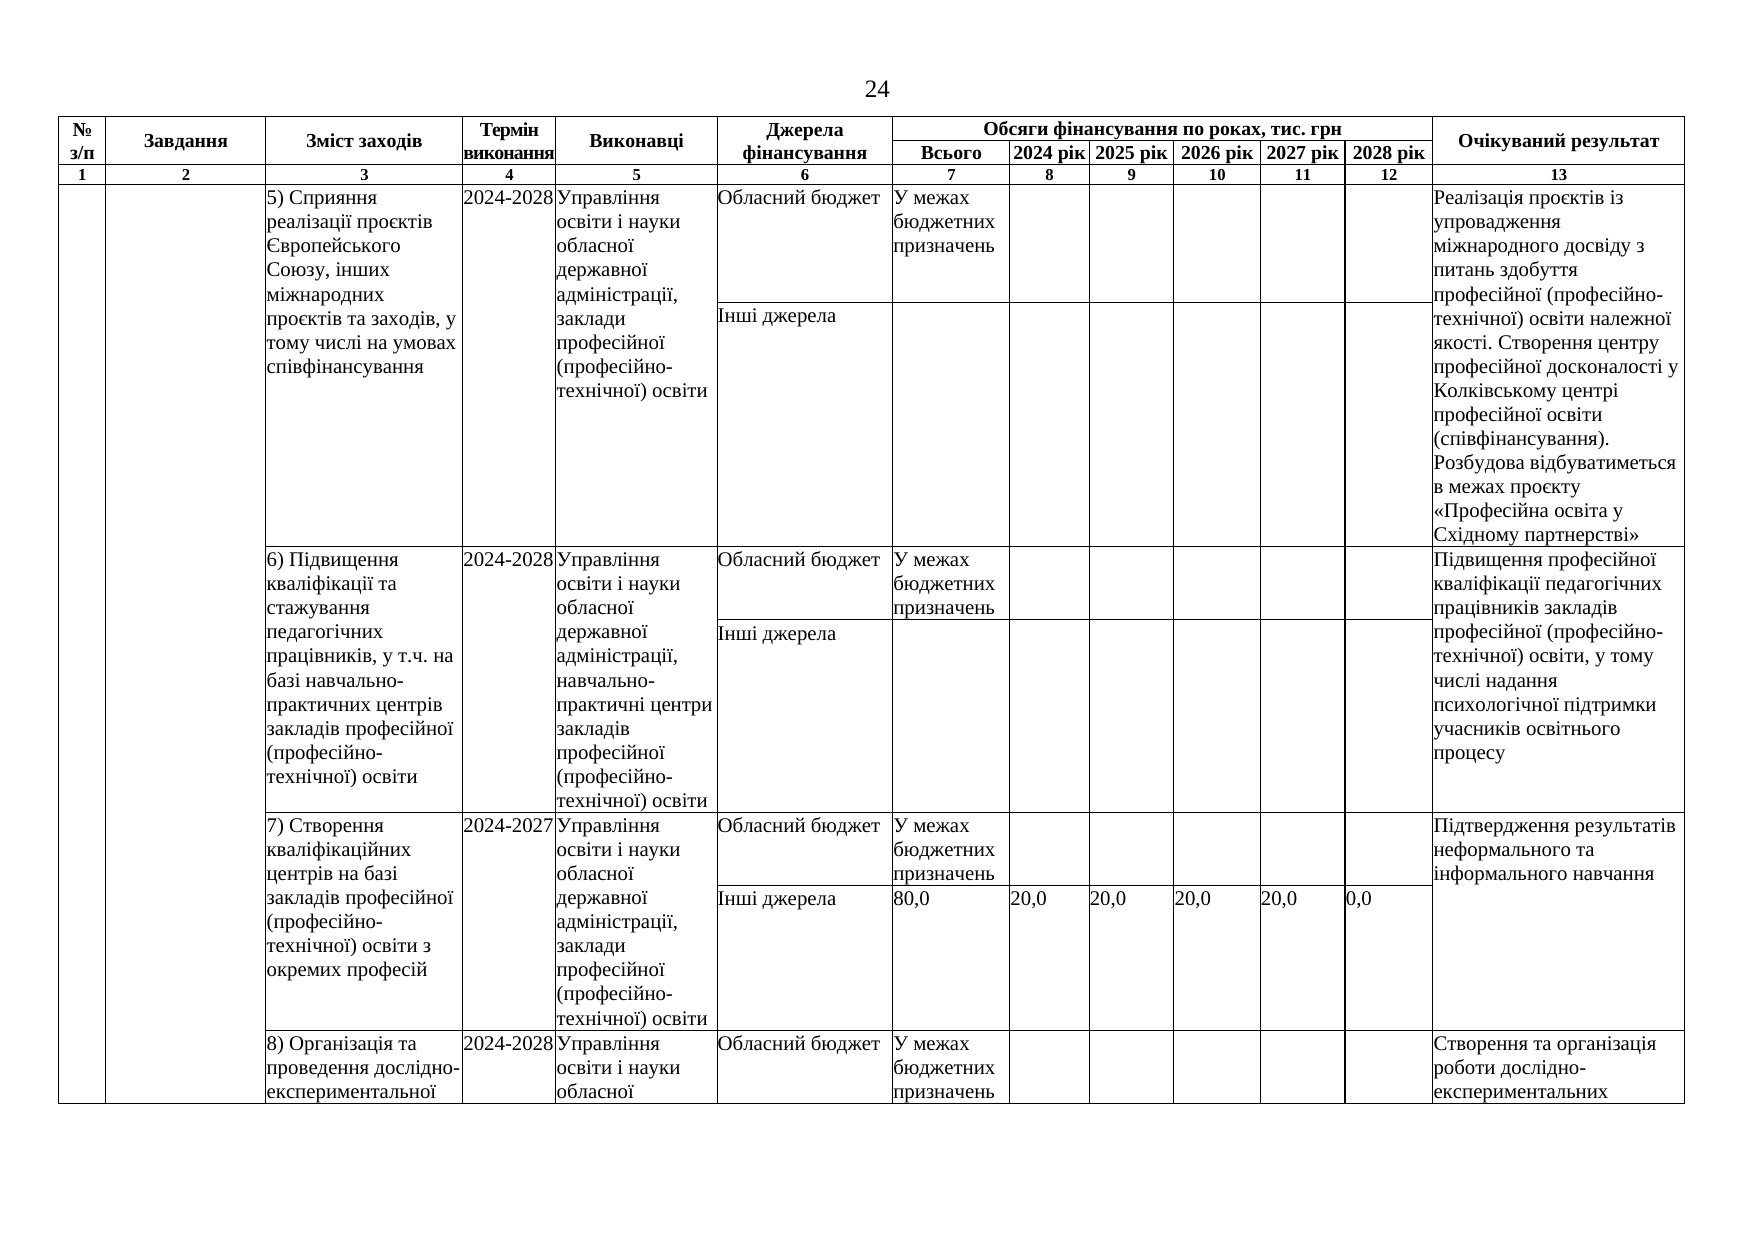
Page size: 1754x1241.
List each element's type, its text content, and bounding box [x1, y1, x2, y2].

table_header Обсяги фінансування по роках, тис. грн [893, 117, 1432, 140]
table_cell Реалізація проєктів із упровадження міжнародного досвіду з питань здобуття професійної (професійно-технічної) освіти належної якості. Створення центру професійної досконалості у Колківському центрі професійної освіти (співфінансування). Розбудова відбуватиметься в межах проєкту «Професійна освіта у Східному партнерстві» [1433, 185, 1684, 546]
table_cell [1346, 1031, 1432, 1103]
table_cell Обласний бюджет [718, 547, 892, 619]
table_cell [1010, 620, 1089, 812]
table_cell [1090, 547, 1173, 619]
table_cell 20,0 [1010, 886, 1089, 1029]
table_cell [1090, 813, 1173, 885]
table_header Завдання [106, 117, 265, 164]
table_cell 4 [463, 165, 555, 184]
table_cell [893, 303, 1009, 546]
table_cell Підвищення професійної кваліфікації педагогічних працівників закладів професійної (професійно-технічної) освіти, у тому числі надання психологічної підтримки учасників освітнього процесу [1433, 547, 1684, 812]
table_cell 5) Сприяння реалізації проєктів Європейського Союзу, інших міжнародних проєктів та заходів, у тому числі на умовах співфінансування [266, 185, 462, 546]
table_cell [1010, 303, 1089, 546]
table_cell У межах бюджетних призначень [893, 547, 1009, 619]
table_cell [1174, 1031, 1260, 1103]
table_header Термін виконання [463, 117, 555, 164]
table_cell 80,0 [893, 886, 1009, 1029]
table_cell [1261, 185, 1344, 302]
table_cell [1010, 547, 1089, 619]
table_cell [1174, 303, 1260, 546]
table_cell 2024-2028 [463, 1031, 555, 1103]
table_cell [1010, 813, 1089, 885]
table_cell [1090, 1031, 1173, 1103]
table_cell Підтвердження результатів неформального та інформального навчання [1433, 813, 1684, 1029]
table_cell Управління освіти і науки обласної державної адміністрації, заклади професійної (професійно-технічної) освіти [556, 813, 717, 1029]
table_cell Обласний бюджет [718, 185, 892, 302]
table_cell 2027 рік [1261, 141, 1344, 164]
table_cell [1346, 813, 1432, 885]
table_cell [1261, 303, 1344, 546]
table_cell 7) Створення кваліфікаційних центрів на базі закладів професійної (професійно-технічної) освіти з окремих професій [266, 813, 462, 1029]
table_cell Інші джерела [718, 886, 892, 1029]
table_cell [893, 620, 1009, 812]
table_cell [1346, 547, 1432, 619]
table_cell [1261, 620, 1344, 812]
table_cell 20,0 [1261, 886, 1344, 1029]
table_cell 2024-2027 [463, 813, 555, 1029]
table_cell Створення та організація роботи дослідно-експериментальних майданчиків регіонального та всеукраїнського рівнів [1433, 1031, 1684, 1103]
table_cell [1261, 813, 1344, 885]
table_cell 6 [718, 165, 892, 184]
table_cell 12 [1346, 165, 1432, 184]
table_cell [1346, 185, 1432, 302]
table_cell 2024-2028 [463, 185, 555, 546]
table_cell [1261, 547, 1344, 619]
table_cell [1174, 620, 1260, 812]
table_cell 20,0 [1174, 886, 1260, 1029]
table_cell У межах бюджетних призначень [893, 1031, 1009, 1103]
table_cell [1010, 1031, 1089, 1103]
table_cell [1346, 620, 1432, 812]
table_cell 13 [1433, 165, 1684, 184]
table_cell [1174, 813, 1260, 885]
table_cell 1 [59, 165, 105, 184]
table_cell 2024 рік [1010, 141, 1089, 164]
table_header Джерела фінансування [718, 117, 892, 164]
table_cell У межах бюджетних призначень [893, 185, 1009, 302]
table_cell 2026 рік [1174, 141, 1260, 164]
table_cell Управління освіти і науки обласної державної адміністрації, заклади професійної (професійно-технічної) освіти [556, 185, 717, 546]
table_cell [1090, 303, 1173, 546]
table_cell [1090, 620, 1173, 812]
table_cell 2028 рік [1346, 141, 1432, 164]
table_cell [1346, 303, 1432, 546]
table_cell Обласний бюджет [718, 813, 892, 885]
table_cell Обласний бюджет [718, 1031, 892, 1103]
table_cell [1174, 547, 1260, 619]
table_cell Управління освіти і науки обласної державної адміністрації [556, 1031, 717, 1103]
table_cell 20,0 [1090, 886, 1173, 1029]
table_header Виконавці [556, 117, 717, 164]
table_cell [1090, 185, 1173, 302]
table_header Очікуваний результат [1433, 117, 1684, 164]
table_cell 5 [556, 165, 717, 184]
table_cell 11 [1261, 165, 1344, 184]
table_header Зміст заходів [266, 117, 462, 164]
table_cell Всього [893, 141, 1009, 164]
table_cell 2024-2028 [463, 547, 555, 812]
table_cell [1010, 185, 1089, 302]
table_cell 2025 рік [1090, 141, 1173, 164]
table_cell 0,0 [1346, 886, 1432, 1029]
table_cell [1174, 185, 1260, 302]
table_cell Інші джерела [718, 303, 892, 546]
table_cell 3 [266, 165, 462, 184]
table_cell [1261, 1031, 1344, 1103]
table_cell 7 [893, 165, 1009, 184]
table_cell У межах бюджетних призначень [893, 813, 1009, 885]
table_header № з/п [59, 117, 105, 164]
table_cell 8 [1010, 165, 1089, 184]
table_cell Управління освіти і науки обласної державної адміністрації, навчально-практичні центри закладів професійної (професійно-технічної) освіти [556, 547, 717, 812]
table_cell 9 [1090, 165, 1173, 184]
table_cell 10 [1174, 165, 1260, 184]
table_cell Інші джерела [718, 620, 892, 812]
table_cell 6) Підвищення кваліфікації та стажування педагогічних працівників, у т.ч. на базі навчально-практичних центрів закладів професійної (професійно-технічної) освіти [266, 547, 462, 812]
table_cell 2 [106, 165, 265, 184]
